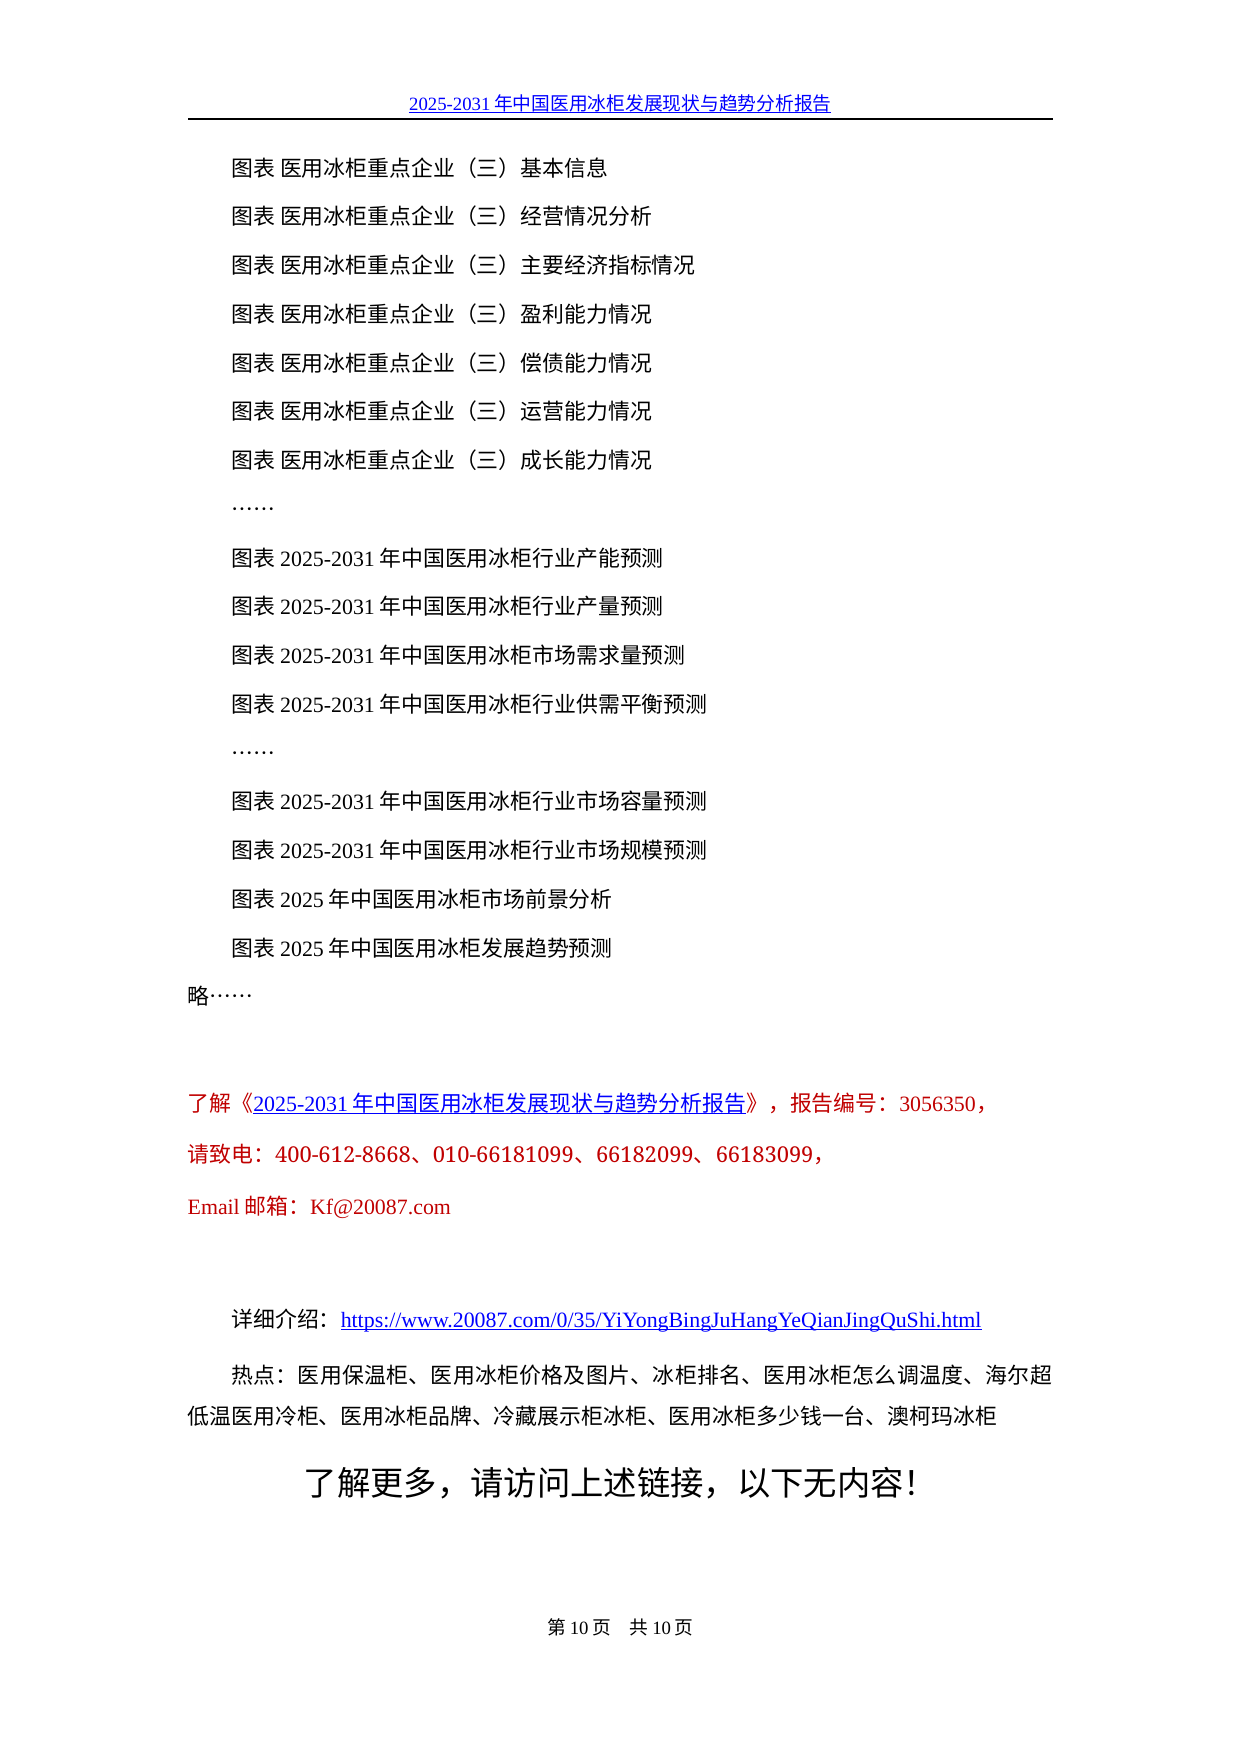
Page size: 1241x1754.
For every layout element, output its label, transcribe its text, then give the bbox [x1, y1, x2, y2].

text Email邮箱：Kf@20087.com [187, 1188, 1053, 1221]
title 了解更多，请访问上述链接，以下无内容！ [187, 1449, 1053, 1514]
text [187, 150, 1053, 1011]
text 热点：医用保温柜、医用冰柜价格及图片、冰柜排名、医用冰柜怎么调温度、海尔超低温医用冷柜、医用冰柜品牌、冷藏展示柜冰柜、医用冰柜多少钱一台、澳柯玛冰柜 [187, 1358, 1053, 1431]
text 了解《2025-2031年中国医用冰柜发展现状与趋势分析报告》，报告编号：3056350， [187, 1085, 1053, 1118]
text 请致电：400-612-8668、010-66181099、66182099、66183099， [187, 1137, 1053, 1169]
text 详细介绍：https://www.20087.com/0/35/YiYongBingJuHangYeQianJingQuShi.html [187, 1301, 1053, 1334]
